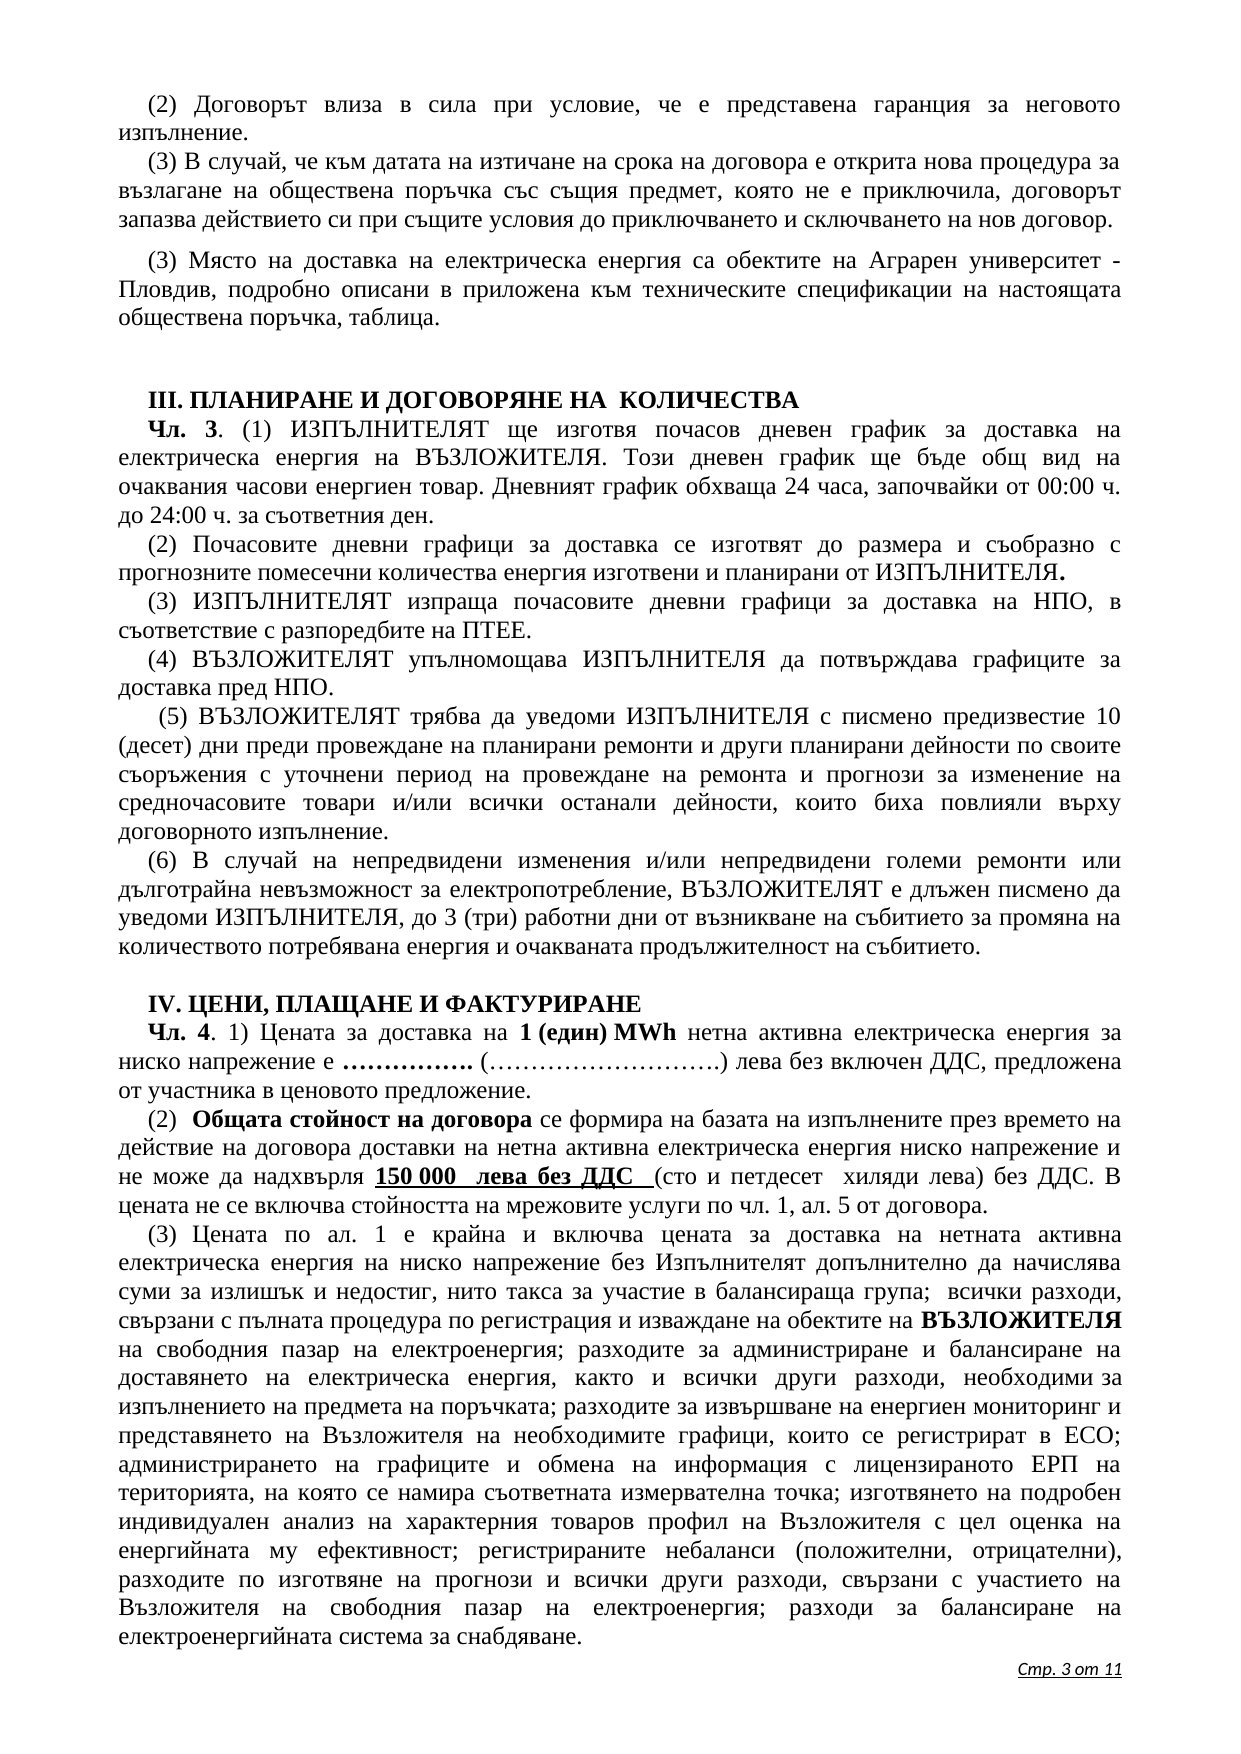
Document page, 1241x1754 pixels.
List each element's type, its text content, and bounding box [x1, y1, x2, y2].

text (3) В случай, че към датата на изтичане на срока на договора е открита нова процедура за възлагане на обществена поръчка със същия предмет, която не е приключила, договорът запазва действието си при същите условия до приключването и сключването на нов договор. [118, 146, 1122, 232]
text ІV. ЦЕНИ, ПЛАЩАНЕ И ФАКТУРИРАНЕ [118, 989, 1122, 1017]
text (5) ВЪЗЛОЖИТЕЛЯТ трябва да уведоми ИЗПЪЛНИТЕЛЯ с писмено предизвестие 10 (десет) дни преди провеждане на планирани ремонти и други планирани дейности по своите съоръжения с уточнени период на провеждане на ремонта и прогнози за изменение на средночасовите товари и/или всички останали дейности, които биха повлияли върху договорното изпълнение. [118, 701, 1122, 845]
text (6) В случай на непредвидени изменения и/или непредвидени големи ремонти или дълготрайна невъзможност за електропотребление, ВЪЗЛОЖИТЕЛЯТ е длъжен писмено да уведоми ИЗПЪЛНИТЕЛЯ, до 3 (три) работни дни от възникване на събитието за промяна на количеството потребявана енергия и очакваната продължителност на събитието. [118, 845, 1122, 960]
text (4) ВЪЗЛОЖИТЕЛЯТ упълномощава ИЗПЪЛНИТЕЛЯ да потвърждава графиците за доставка пред НПО. [118, 644, 1122, 701]
text (2) Договорът влиза в сила при условие, че е представена гаранция за неговото изпълнение. [118, 89, 1122, 146]
text Чл. 3. (1) ИЗПЪЛНИТЕЛЯТ ще изготвя почасов дневен график за доставка на електрическа енергия на ВЪЗЛОЖИТЕЛЯ. Този дневен график ще бъде общ вид на очаквания часови енергиен товар. Дневният график обхваща 24 часа, започвайки от 00:00 ч. до 24:00 ч. за съответния ден. [118, 414, 1122, 529]
text ІІІ. ПЛАНИРАНЕ И ДОГОВОРЯНЕ НА КОЛИЧЕСТВА [118, 385, 1122, 414]
list Общата стойност на договора се формира на базата на изпълнените през времето на действие на договора доставки на нетна активна електрическа енергия ниско напрежение и не може да надхвърля 150 000 лева без ДДС (сто и петдесет хиляди лева) без ДДС. В цената не се включва стойността на мрежовите услуги по чл. 1, ал. 5 от договора. [118, 1104, 1122, 1219]
text (3) Място на доставка на електрическа енергия са обектите на Аграрен университет - Пловдив, подробно описани в приложена към техническите спецификации на настоящата обществена поръчка, таблица. [118, 245, 1122, 331]
text (3) ИЗПЪЛНИТЕЛЯТ изпраща почасовите дневни графици за доставка на НПО, в съответствие с разпоредбите на ПТЕЕ. [118, 586, 1122, 644]
list Цената по ал. 1 е крайна и включва цената за доставка на нетната активна електрическа енергия на ниско напрежение без Изпълнителят допълнително да начислява суми за излишък и недостиг, нито такса за участие в балансираща група; всички разходи, свързани с пълната процедура по регистрация и изваждане на обектите на ВЪЗЛОЖИТЕЛЯ на свободния пазар на електроенергия; разходите за администриране и балансиране на доставянето на електрическа енергия, както и всички други разходи, необходими за изпълнението на предмета на поръчката; разходите за извършване на енергиен мониторинг и представянето на Възложителя на необходимите графици, които се регистрират в ЕСО; администрирането на графиците и обмена на информация с лицензираното ЕРП на територията, на която се намира съответната измервателна точка; изготвянето на подробен индивидуален анализ на характерния товаров профил на Възложителя с цел оценка на енергийната му ефективност; регистрираните небаланси (положителни, отрицателни), разходите по изготвяне на прогнози и всички други разходи, свързани с участието на Възложителя на свободния пазар на електроенергия; разходи за балансиране на електроенергийната система за снабдяване. [118, 1219, 1122, 1650]
text (2) Почасовите дневни графици за доставка се изготвят до размера и съобразно с прогнозните помесечни количества енергия изготвени и планирани от ИЗПЪЛНИТЕЛЯ. [118, 529, 1122, 586]
text Чл. 4. 1) Цената за доставка на 1 (един) МWh нетна активна електрическа енергия за ниско напрежение е ……………. (……………………….) лева без включен ДДС, предложена от участника в ценовото предложение. [118, 1017, 1122, 1104]
